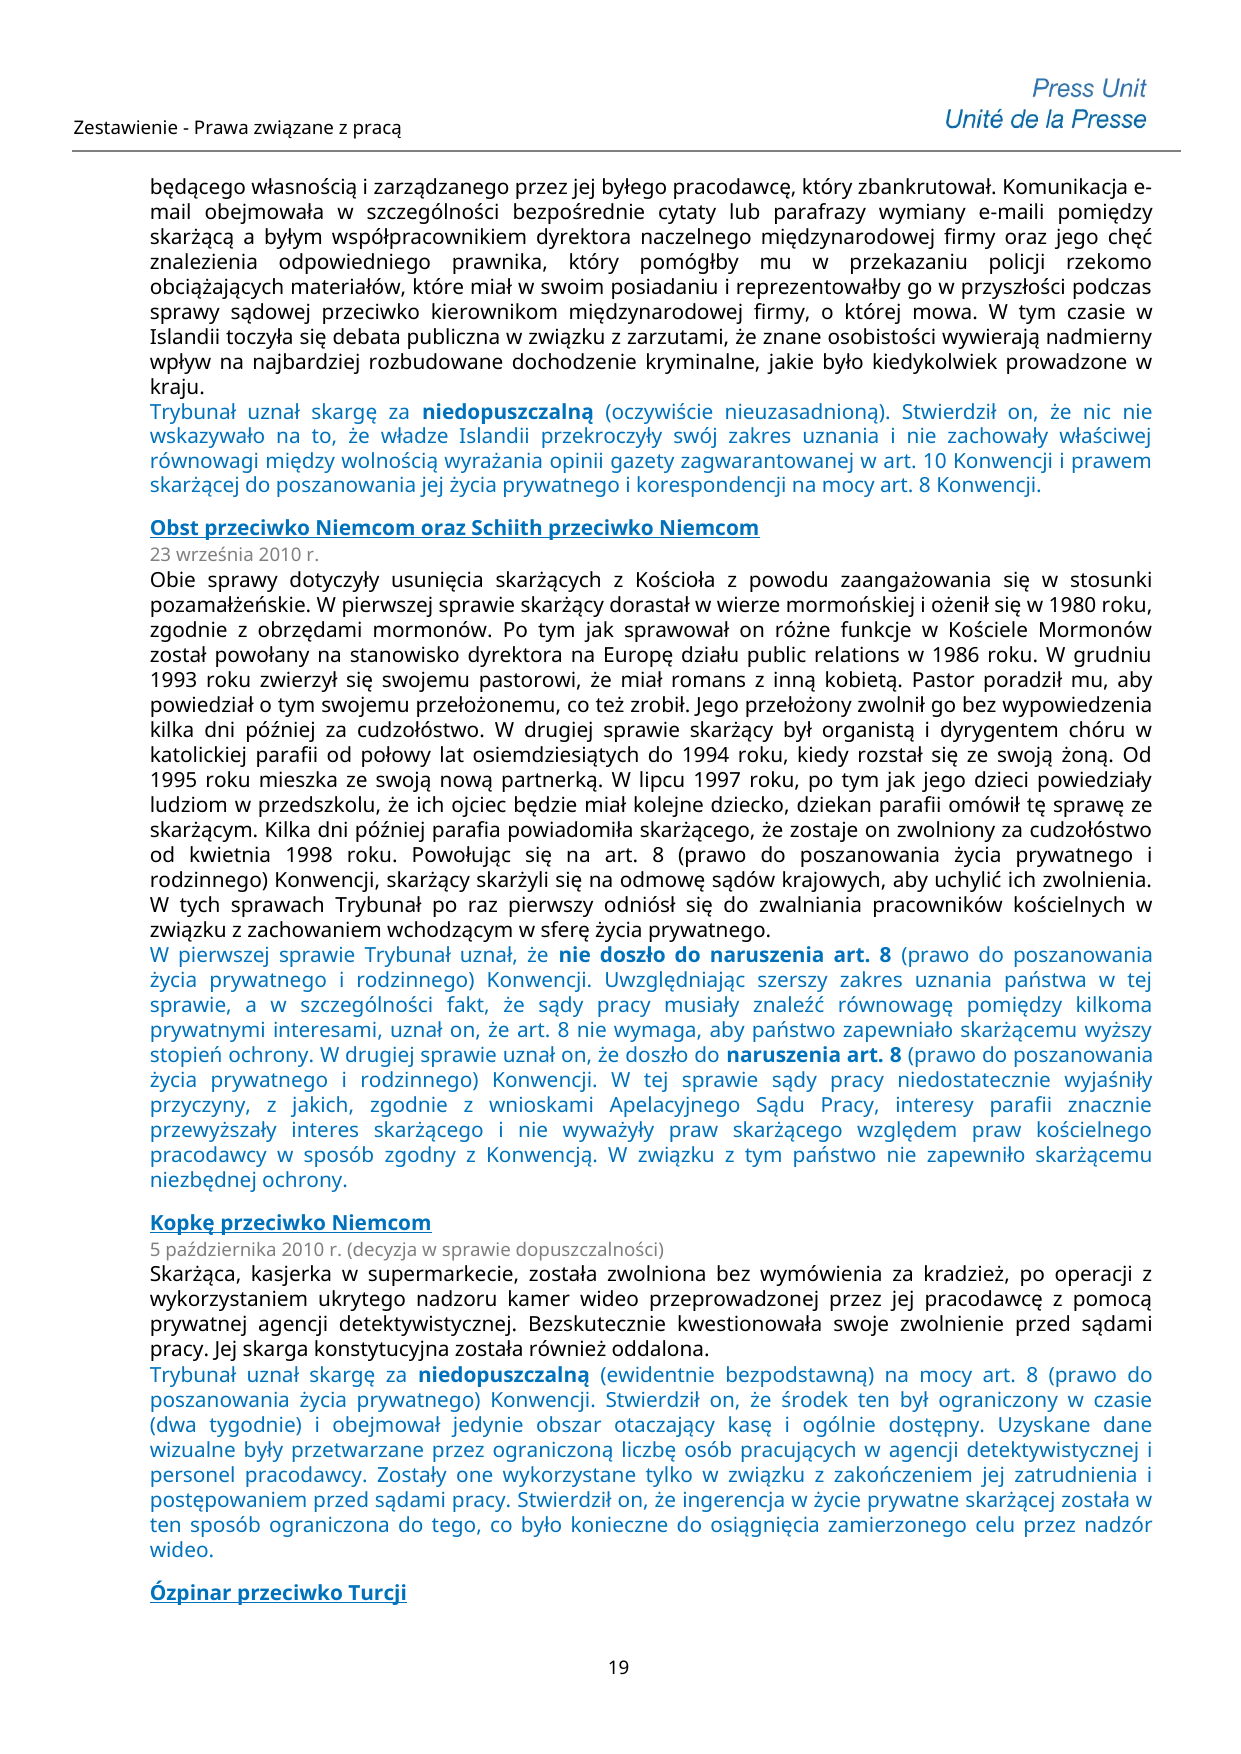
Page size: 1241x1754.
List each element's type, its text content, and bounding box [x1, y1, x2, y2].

text Obie sprawy dotyczyły usunięcia skarżących z Kościoła z powodu zaangażowania się w stosunki pozamałżeńskie. W pierwszej sprawie skarżący dorastał w wierze mormońskiej i ożenił się w 1980 roku, zgodnie z obrzędami mormonów. Po tym jak sprawował on różne funkcje w Kościele Mormonów został powołany na stanowisko dyrektora na Europę działu public relations w 1986 roku. W grudniu 1993 roku zwierzył się swojemu pastorowi, że miał romans z inną kobietą. Pastor poradził mu, aby powiedział o tym swojemu przełożonemu, co też zrobił. Jego przełożony zwolnił go bez wypowiedzenia kilka dni później za cudzołóstwo. W drugiej sprawie skarżący był organistą i dyrygentem chóru w katolickiej parafii od połowy lat osiemdziesiątych do 1994 roku, kiedy rozstał się ze swoją żoną. Od 1995 roku mieszka ze swoją nową partnerką. W lipcu 1997 roku, po tym jak jego dzieci powiedziały ludziom w przedszkolu, że ich ojciec będzie miał kolejne dziecko, dziekan parafii omówił tę sprawę ze skarżącym. Kilka dni później parafia powiadomiła skarżącego, że zostaje on zwolniony za cudzołóstwo od kwietnia 1998 roku. Powołując się na art. 8 (prawo do poszanowania życia prywatnego i rodzinnego) Konwencji, skarżący skarżyli się na odmowę sądów krajowych, aby uchylić ich zwolnienia. W tych sprawach Trybunał po raz pierwszy odniósł się do zwalniania pracowników kościelnych w związku z zachowaniem wchodzącym w sferę życia prywatnego. [149, 567, 1153, 942]
picture [915, 73, 1147, 135]
text 23 września 2010 r. [149, 541, 1156, 567]
text Trybunał uznał skargę za niedopuszczalną (ewidentnie bezpodstawną) na mocy art. 8 (prawo do poszanowania życia prywatnego) Konwencji. Stwierdził on, że środek ten był ograniczony w czasie (dwa tygodnie) i obejmował jedynie obszar otaczający kasę i ogólnie dostępny. Uzyskane dane wizualne były przetwarzane przez ograniczoną liczbę osób pracujących w agencji detektywistycznej i personel pracodawcy. Zostały one wykorzystane tylko w związku z zakończeniem jej zatrudnienia i postępowaniem przed sądami pracy. Stwierdził on, że ingerencja w życie prywatne skarżącej została w ten sposób ograniczona do tego, co było konieczne do osiągnięcia zamierzonego celu przez nadzór wideo. [149, 1363, 1153, 1563]
text Obst przeciwko Niemcom oraz Schiith przeciwko Niemcom [149, 513, 1153, 541]
text W pierwszej sprawie Trybunał uznał, że nie doszło do naruszenia art. 8 (prawo do poszanowania życia prywatnego i rodzinnego) Konwencji. Uwzględniając szerszy zakres uznania państwa w tej sprawie, a w szczególności fakt, że sądy pracy musiały znaleźć równowagę pomiędzy kilkoma prywatnymi interesami, uznał on, że art. 8 nie wymaga, aby państwo zapewniało skarżącemu wyższy stopień ochrony. W drugiej sprawie uznał on, że doszło do naruszenia art. 8 (prawo do poszanowania życia prywatnego i rodzinnego) Konwencji. W tej sprawie sądy pracy niedostatecznie wyjaśniły przyczyny, z jakich, zgodnie z wnioskami Apelacyjnego Sądu Pracy, interesy parafii znacznie przewyższały interes skarżącego i nie wyważyły praw skarżącego względem praw kościelnego pracodawcy w sposób zgodny z Konwencją. W związku z tym państwo nie zapewniło skarżącemu niezbędnej ochrony. [149, 943, 1153, 1193]
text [149, 174, 1153, 399]
text 5 października 2010 r. (decyzja w sprawie dopuszczalności) [149, 1236, 1156, 1262]
text Skarżąca, kasjerka w supermarkecie, została zwolniona bez wymówienia za kradzież, po operacji z wykorzystaniem ukrytego nadzoru kamer wideo przeprowadzonej przez jej pracodawcę z pomocą prywatnej agencji detektywistycznej. Bezskutecznie kwestionowała swoje zwolnienie przed sądami pracy. Jej skarga konstytucyjna została również oddalona. [149, 1262, 1153, 1362]
text Kopkę przeciwko Niemcom [149, 1208, 1153, 1236]
text Ózpinar przeciwko Turcji [149, 1578, 1153, 1606]
text Trybunał uznał skargę za niedopuszczalną (oczywiście nieuzasadnioną). Stwierdził on, że nic nie wskazywało na to, że władze Islandii przekroczyły swój zakres uznania i nie zachowały właściwej równowagi między wolnością wyrażania opinii gazety zagwarantowanej w art. 10 Konwencji i prawem skarżącej do poszanowania jej życia prywatnego i korespondencji na mocy art. 8 Konwencji. [149, 400, 1153, 498]
